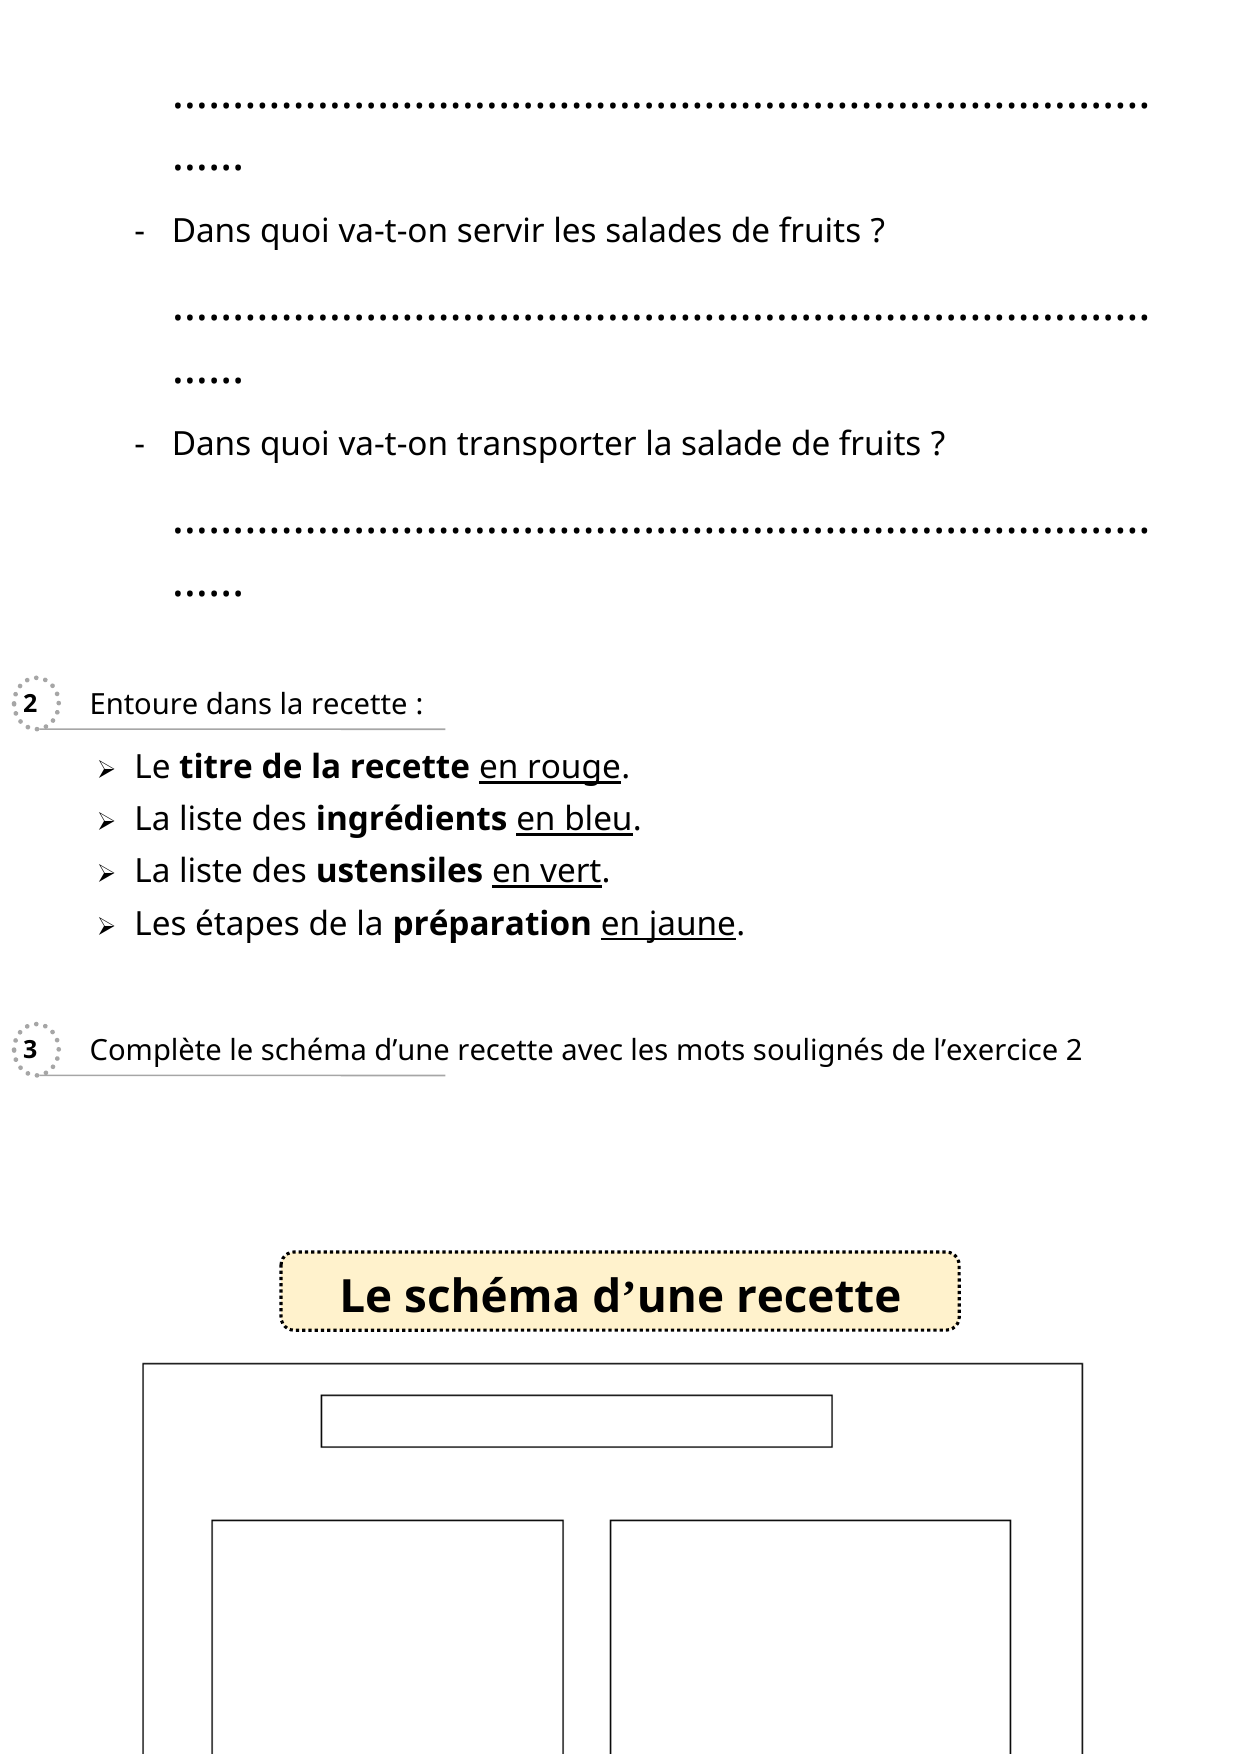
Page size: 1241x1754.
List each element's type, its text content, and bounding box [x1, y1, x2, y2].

text …………………………………………………………………………… [172, 485, 1181, 609]
picture [121, 1356, 1102, 1754]
list Dans quoi va-t-on servir les salades de fruits ? [134, 207, 1181, 252]
list Le titre de la recette en rouge. [97, 743, 1181, 788]
text …………………………………………………………………………… [172, 59, 1181, 184]
list Dans quoi va-t-on transporter la salade de fruits ? [134, 419, 1181, 465]
text Entoure dans la recette : [59, 683, 1181, 723]
text …………………………………………………………………………… [172, 272, 1181, 397]
list La liste des ustensiles en vert. [97, 847, 1181, 893]
list Les étapes de la préparation en jaune. [97, 899, 1181, 945]
list La liste des ingrédients en bleu. [97, 795, 1181, 840]
text Complète le schéma d’une recette avec les mots soulignés de l’exercice 2 [59, 1029, 1181, 1069]
